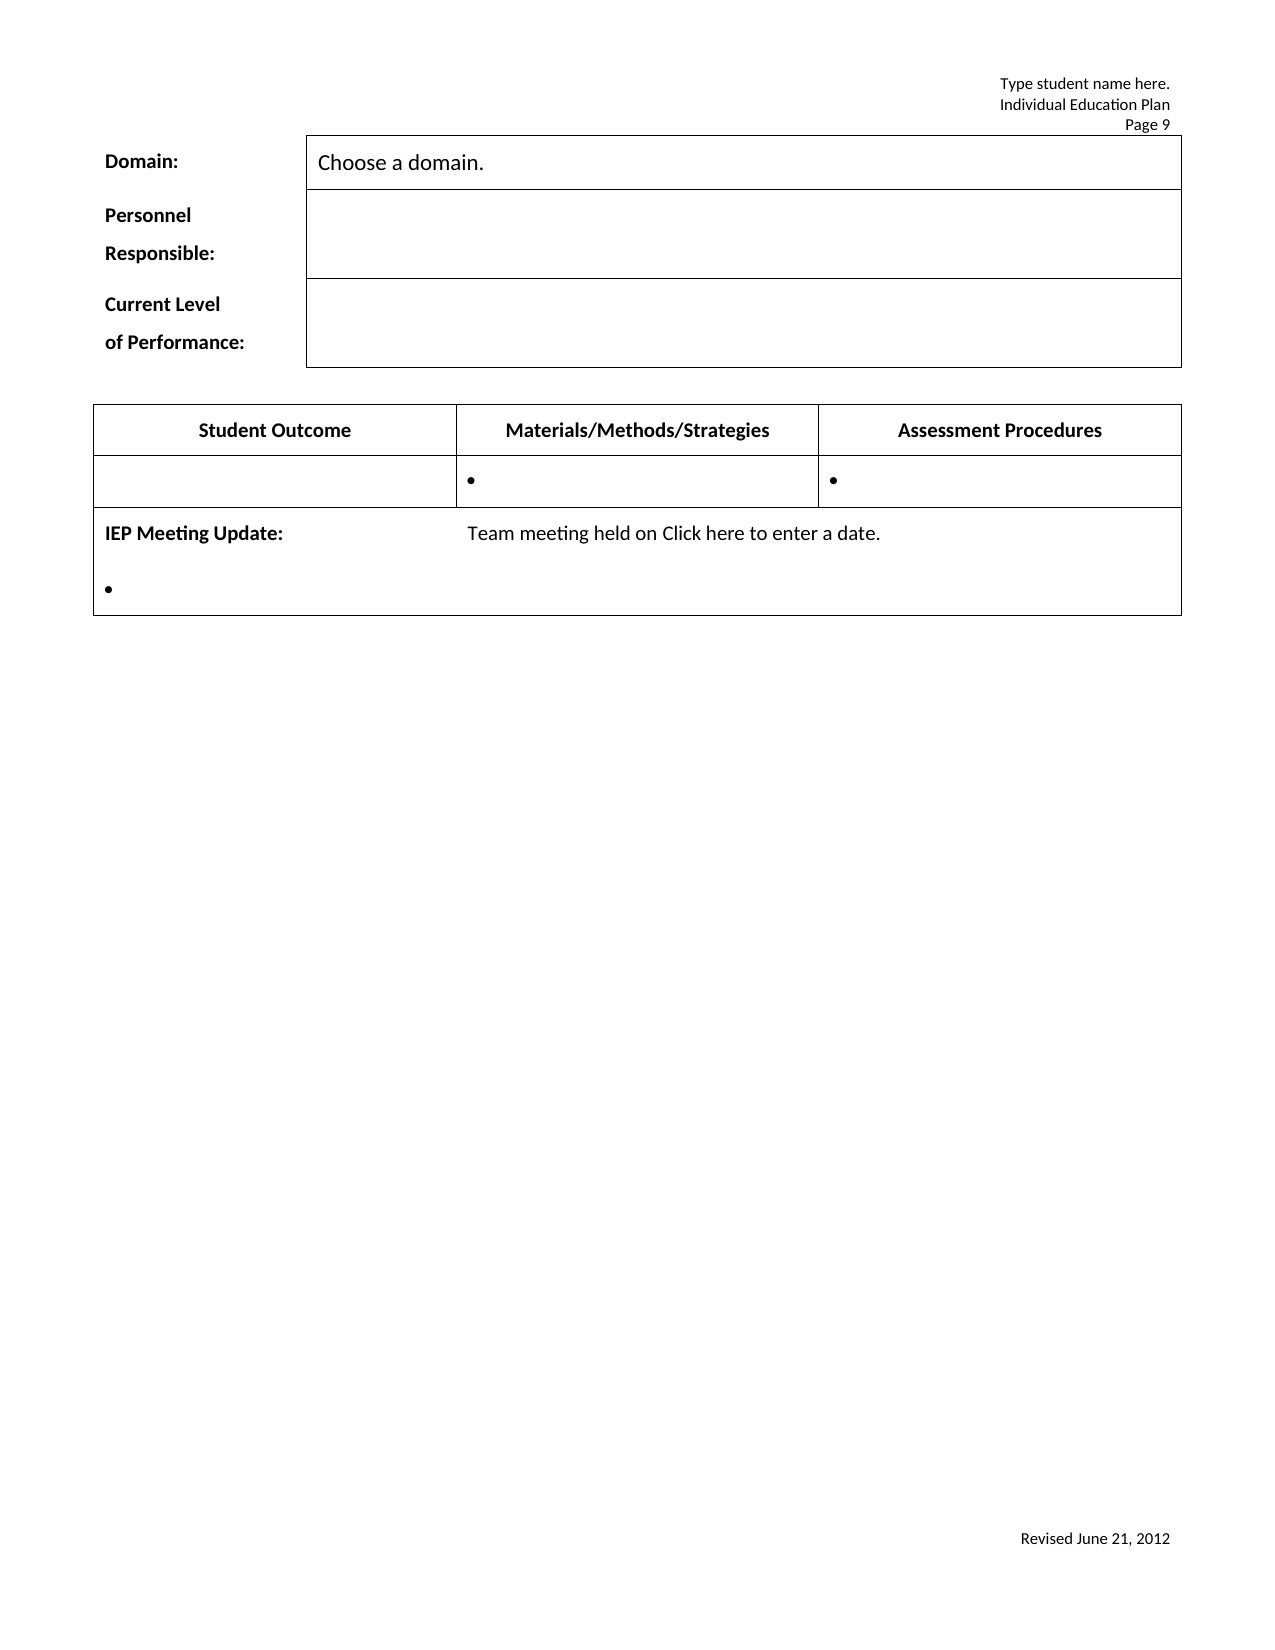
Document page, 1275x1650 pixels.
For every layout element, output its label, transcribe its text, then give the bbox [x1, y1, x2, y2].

table_cell [457, 456, 818, 507]
table_cell Personnel Responsible: [94, 189, 306, 278]
table_header Domain: [94, 135, 306, 188]
table_cell [819, 456, 1181, 507]
table_cell IEP Meeting Update: [94, 508, 456, 565]
table_cell Current Level of Performance: [94, 278, 306, 367]
table_cell [307, 190, 1181, 278]
table_cell [94, 456, 456, 507]
table_cell [94, 565, 1181, 615]
table_header Assessment Procedures [819, 405, 1181, 455]
table_header Materials/Methods/Strategies [457, 405, 818, 455]
table_cell Team meeting held on [456, 508, 1181, 565]
table_header Student Outcome [94, 405, 456, 455]
table_cell [307, 279, 1181, 367]
